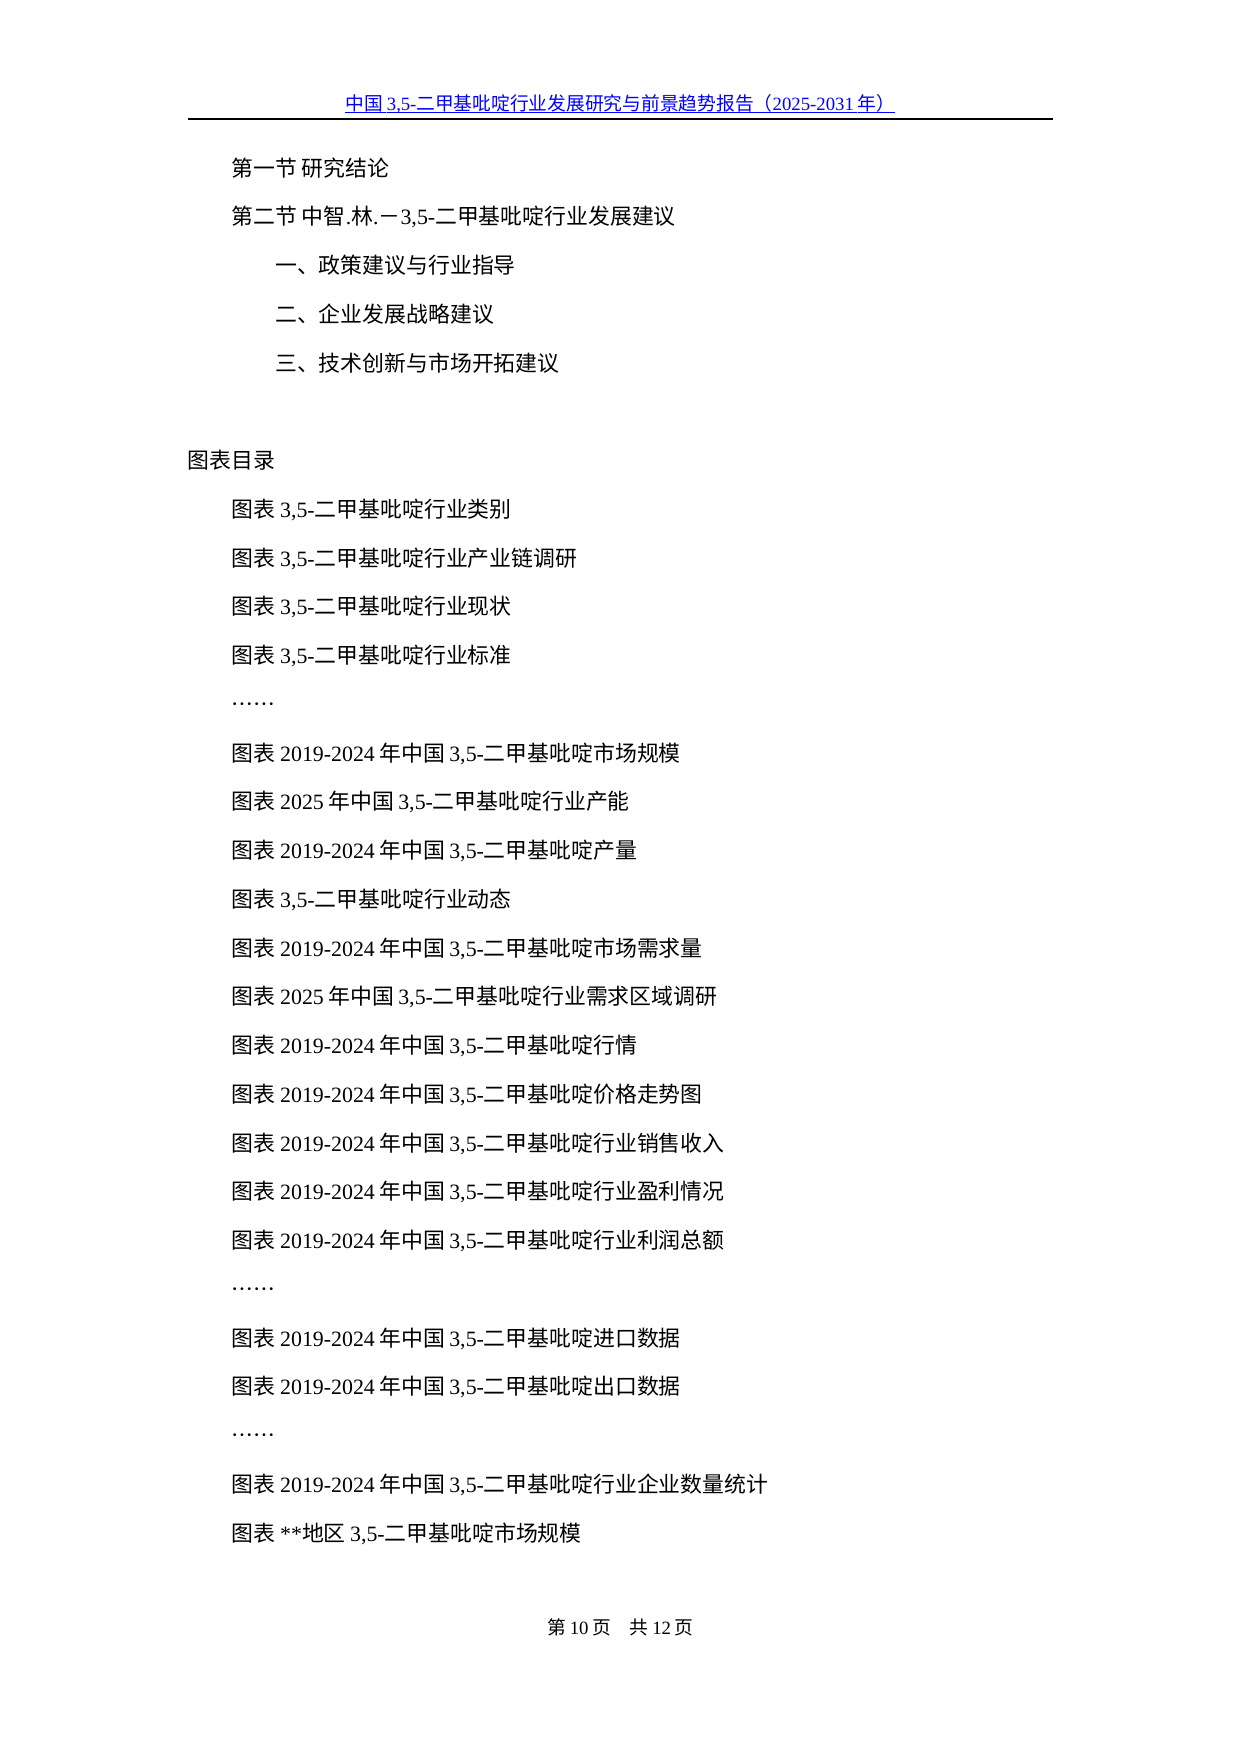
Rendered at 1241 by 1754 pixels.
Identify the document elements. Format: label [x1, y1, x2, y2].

text [187, 150, 1053, 1548]
